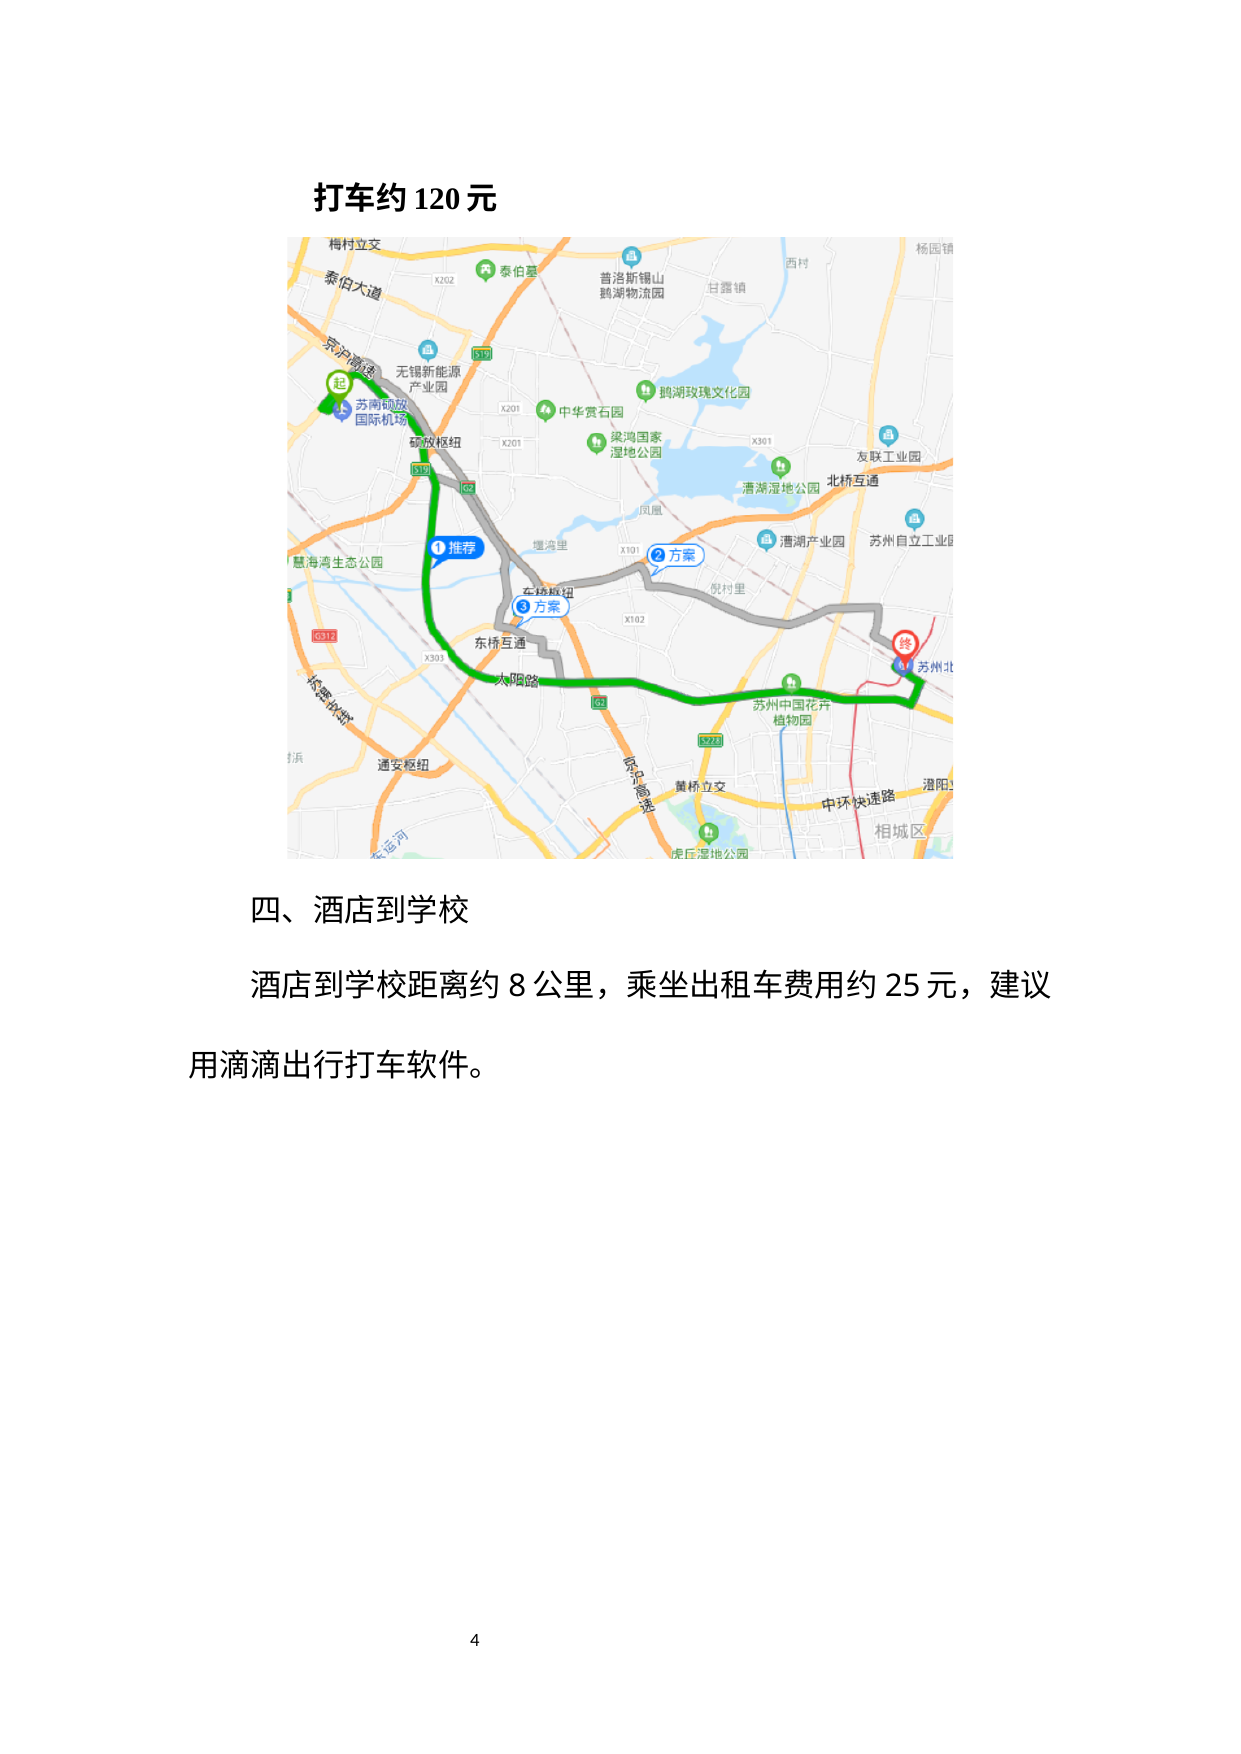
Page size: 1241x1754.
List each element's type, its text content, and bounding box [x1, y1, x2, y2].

text 酒店到学校距离约8公里，乘坐出租车费用约25元，建议用滴滴出行打车软件。 [188, 950, 1052, 1096]
picture [287, 237, 954, 859]
text 打车约120元 [188, 162, 1052, 229]
text 四、酒店到学校 [188, 874, 1052, 941]
